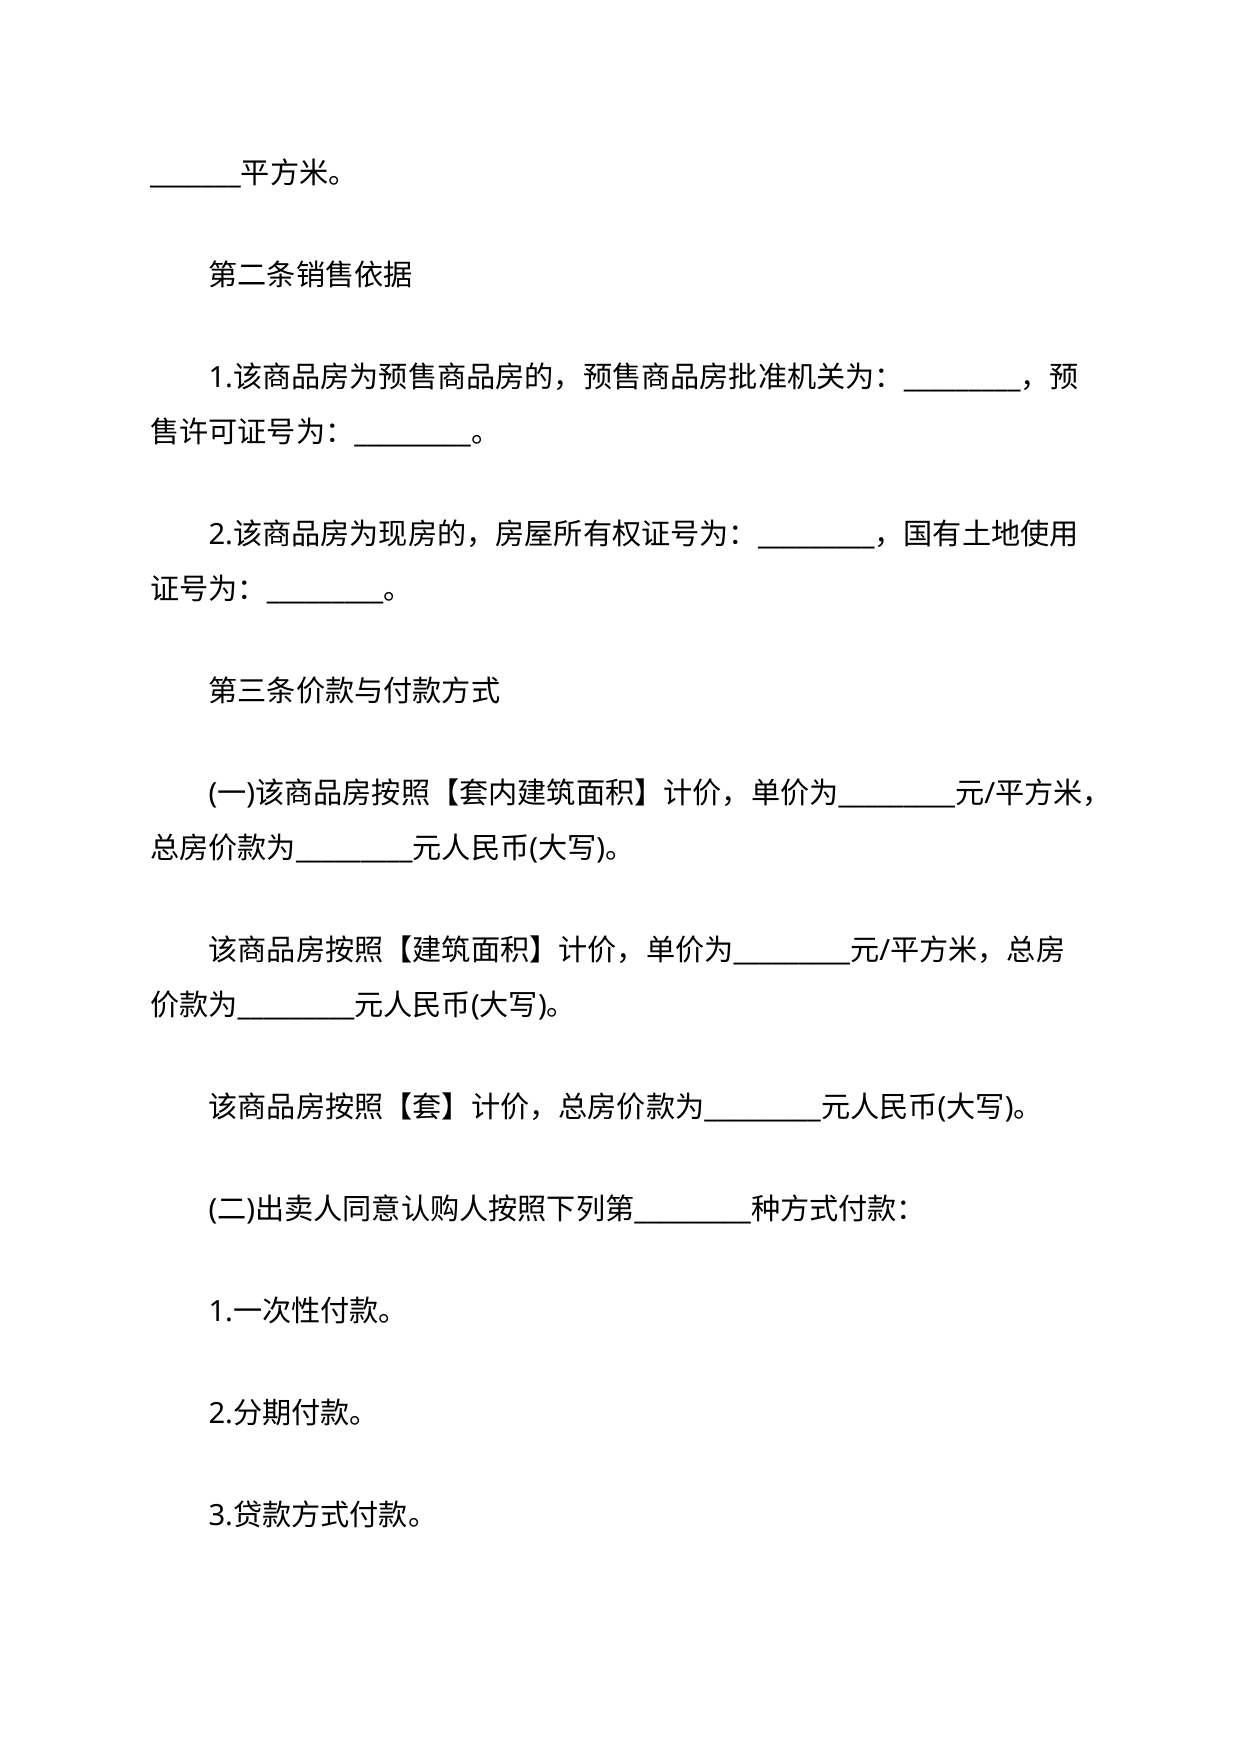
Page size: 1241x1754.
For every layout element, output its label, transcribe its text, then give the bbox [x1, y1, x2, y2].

text 2.分期付款。 [150, 1389, 1090, 1432]
text 第二条销售依据 [150, 252, 1090, 294]
text 2.该商品房为现房的，房屋所有权证号为：_________，国有土地使用证号为：_________。 [150, 511, 1090, 608]
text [150, 150, 1090, 192]
text (一)该商品房按照【套内建筑面积】计价，单价为_________元/平方米，总房价款为_________元人民币(大写)。 [150, 769, 1090, 867]
text 该商品房按照【建筑面积】计价，单价为_________元/平方米，总房价款为_________元人民币(大写)。 [150, 926, 1090, 1024]
text 3.贷款方式付款。 [150, 1491, 1090, 1534]
text 1.一次性付款。 [150, 1287, 1090, 1330]
text 第三条价款与付款方式 [150, 668, 1090, 710]
text 1.该商品房为预售商品房的，预售商品房批准机关为：_________，预售许可证号为：_________。 [150, 354, 1090, 451]
text (二)出卖人同意认购人按照下列第_________种方式付款： [150, 1185, 1090, 1228]
text 该商品房按照【套】计价，总房价款为_________元人民币(大写)。 [150, 1083, 1090, 1126]
